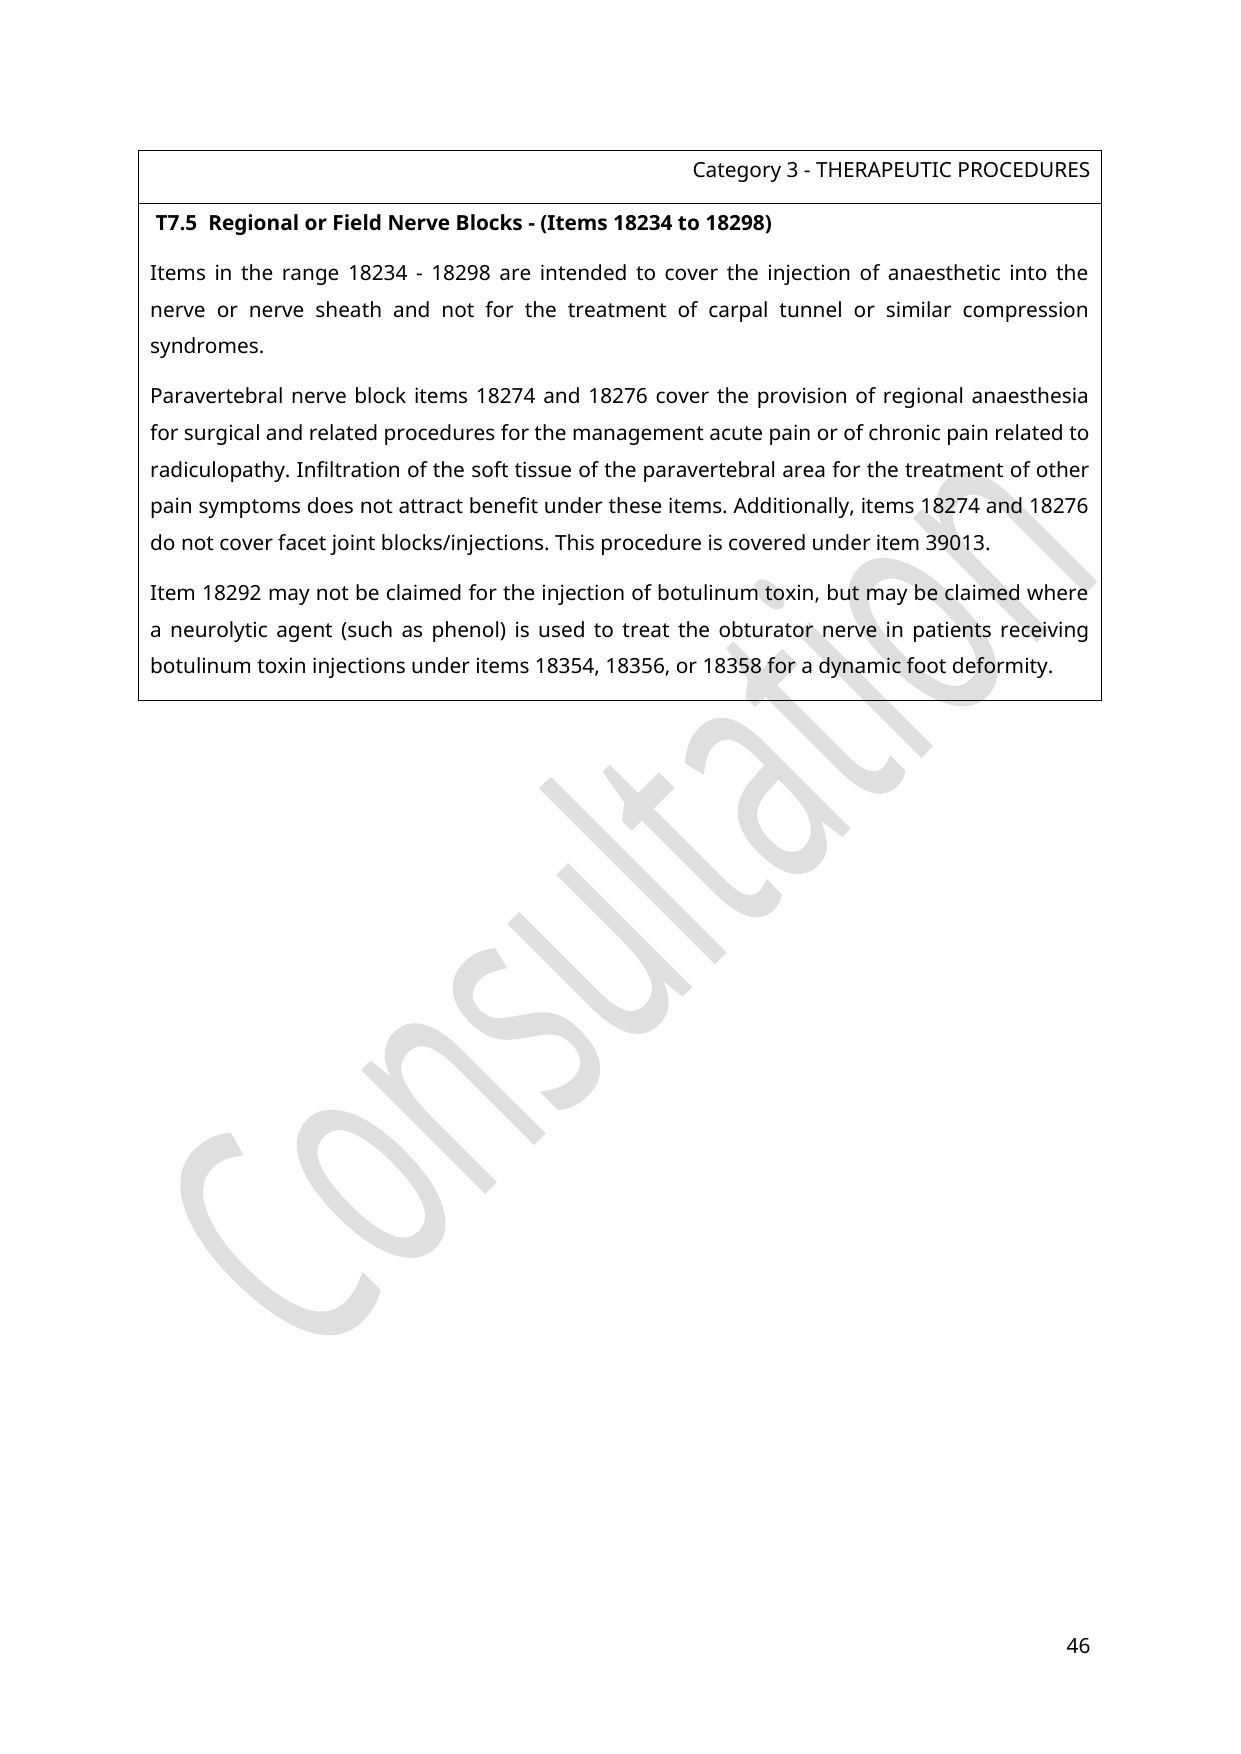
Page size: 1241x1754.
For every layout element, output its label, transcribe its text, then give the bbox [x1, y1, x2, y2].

table_cell T7.5 Regional or Field Nerve Blocks - (Items 18234 to 18298) Items in the range 18234 - 18298 are intended to cover the injection of anaesthetic into the nerve or nerve sheath and not for the treatment of carpal tunnel or similar compression syndromes. Paravertebral nerve block items 18274 and 18276 cover the provision of regional anaesthesia for surgical and related procedures for the management acute pain or of chronic pain related to radiculopathy. Infiltration of the soft tissue of the paravertebral area for the treatment of other pain symptoms does not attract benefit under these items. Additionally, items 18274 and 18276 do not cover facet joint blocks/injections. This procedure is covered under item 39013. Item 18292 may not be claimed for the injection of botulinum toxin, but may be claimed where a neurolytic agent (such as phenol) is used to treat the obturator nerve in patients receiving botulinum toxin injections under items 18354, 18356, or 18358 for a dynamic foot deformity. [139, 204, 1101, 699]
table_header Category 3 - THERAPEUTIC PROCEDURES [139, 151, 1101, 203]
